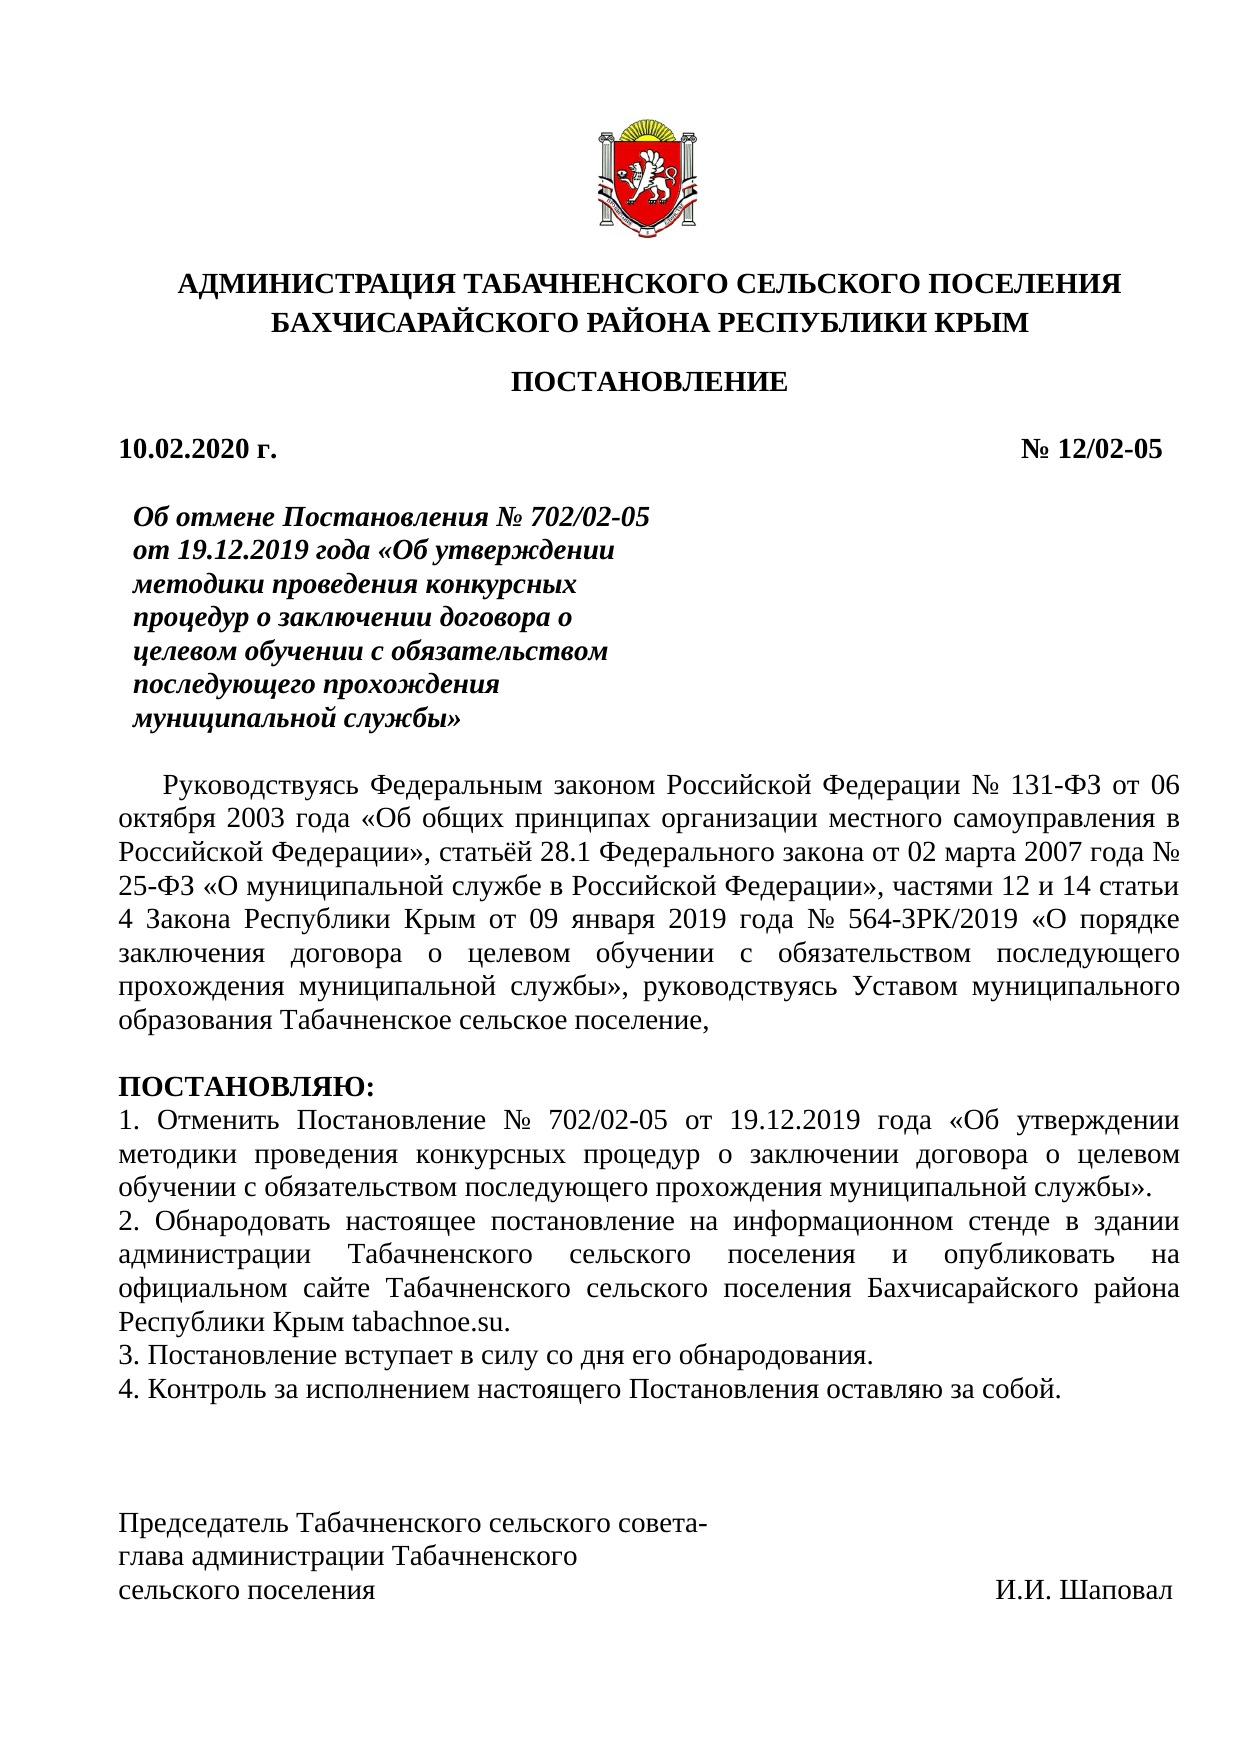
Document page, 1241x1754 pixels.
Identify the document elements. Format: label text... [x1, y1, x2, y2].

text последующего прохождения [88, 666, 1181, 700]
text целевом обучении с обязательством [88, 633, 1181, 666]
text ПОСТАНОВЛЯЮ: [118, 1069, 1181, 1102]
text 1. Отменить Постановление № 702/02-05 от 19.12.2019 года «Об утверждении методики проведения конкурсных процедур о заключении договора о целевом обучении с обязательством последующего прохождения муниципальной службы». [118, 1102, 1181, 1203]
text Об отмене Постановления № 702/02-05 [88, 499, 1181, 532]
text АДМИНИСТРАЦИЯ ТАБАЧНЕНСКОГО СЕЛЬСКОГО ПОСЕЛЕНИЯ БАХЧИСАРАЙСКОГО РАЙОНА РЕСПУБЛИКИ КРЫМ [118, 267, 1181, 339]
text ПОСТАНОВЛЕНИЕ [118, 364, 1181, 398]
text глава администрации Табачненского [118, 1538, 1181, 1572]
text 4. Контроль за исполнением настоящего Постановления оставляю за собой. [118, 1371, 1181, 1404]
text 10.02.2020 г. № 12/02-05 [118, 432, 1181, 465]
text от 19.12.2019 года «Об утверждении [88, 532, 1181, 566]
text 2. Обнародовать настоящее постановление на информационном стенде в здании администрации Табачненского сельского поселения и опубликовать на официальном сайте Табачненского сельского поселения Бахчисарайского района Республики Крым tabachnoe.su. [118, 1203, 1181, 1337]
text Руководствуясь Федеральным законом Российской Федерации № 131-ФЗ от 06 октября 2003 года «Об общих принципах организации местного самоуправления в Российской Федерации», статьёй 28.1 Федерального закона от 02 марта 2007 года № 25-ФЗ «О муниципальной службе в Российской Федерации», частями 12 и 14 статьи 4 Закона Республики Крым от 09 января 2019 года № 564-ЗРК/2019 «О порядке заключения договора о целевом обучении с обязательством последующего прохождения муниципальной службы», руководствуясь Уставом муниципального образования Табачненское сельское поселение, [118, 767, 1181, 1035]
text сельского поселения И.И. Шаповал [118, 1572, 1181, 1606]
text 3. Постановление вступает в силу со дня его обнародования. [118, 1337, 1181, 1371]
text муниципальной службы» [88, 700, 1181, 733]
text процедур о заключении договора о [88, 599, 1181, 633]
text методики проведения конкурсных [88, 566, 1181, 599]
text Председатель Табачненского сельского совета- [118, 1505, 1181, 1538]
